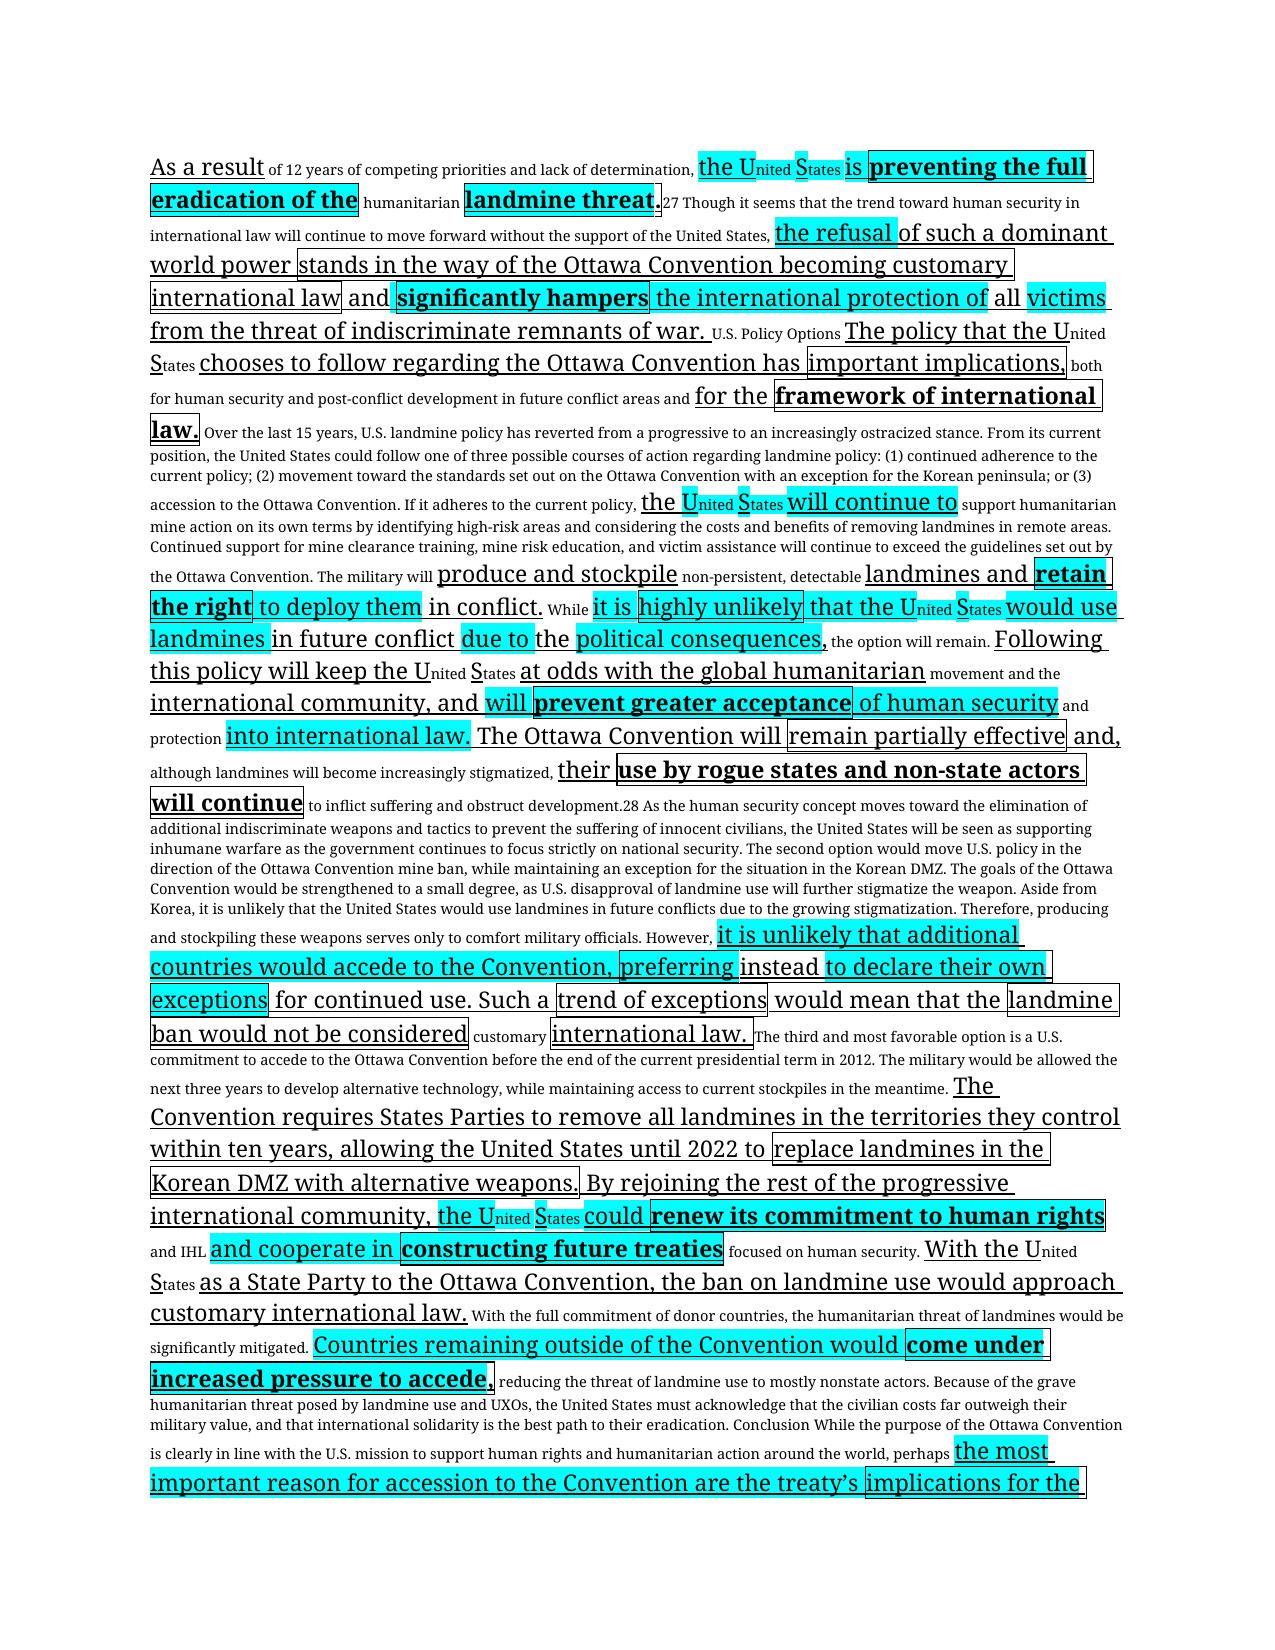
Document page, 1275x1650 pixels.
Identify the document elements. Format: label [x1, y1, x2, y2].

text [150, 150, 1125, 1499]
